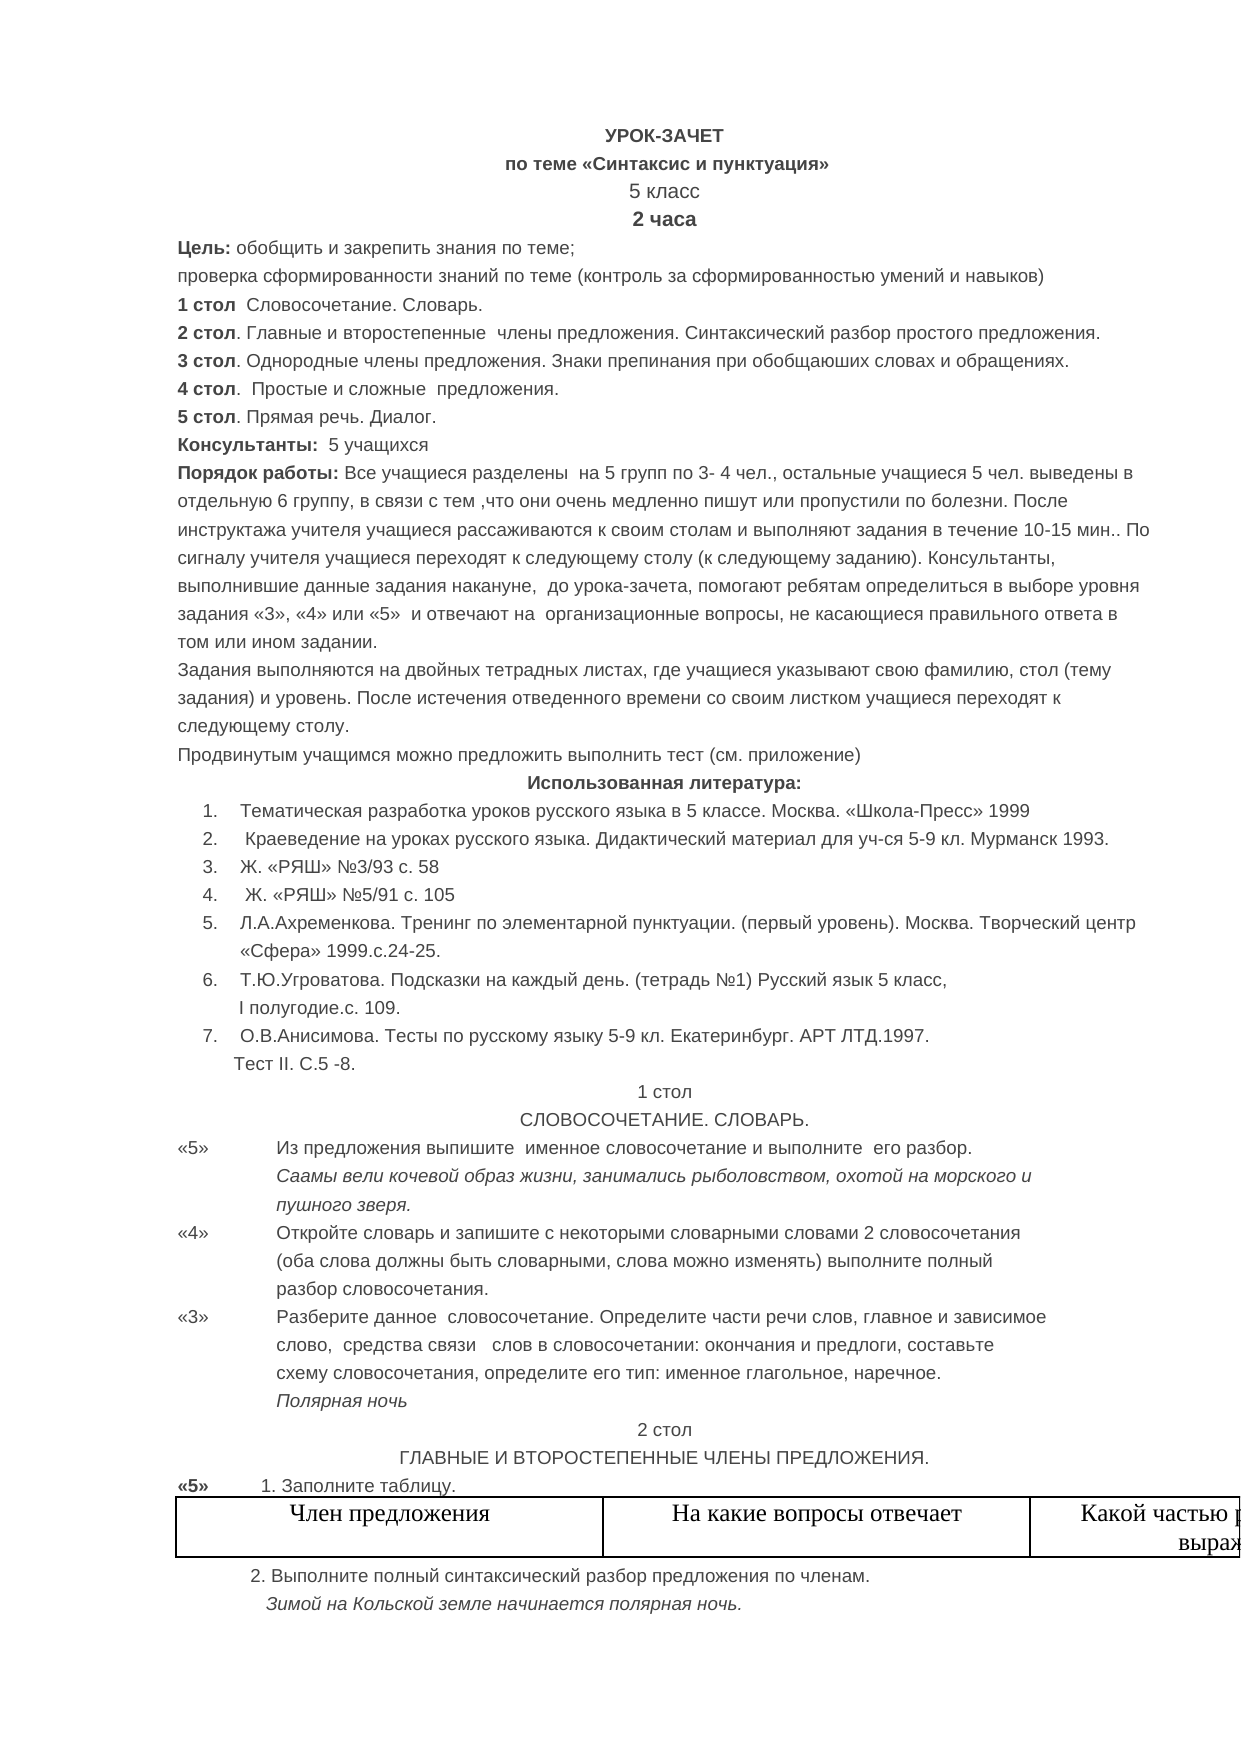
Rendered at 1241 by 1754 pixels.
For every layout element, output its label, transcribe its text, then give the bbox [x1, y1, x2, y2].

list О.В.Анисимова. Тесты по русскому языку 5-9 кл. Екатеринбург. АРТ ЛТД.1997. [202, 1018, 1152, 1046]
text пушного зверя. [177, 1187, 1152, 1215]
text проверка сформированности знаний по теме (контроль за сформированностью умений и навыков) [177, 259, 1152, 287]
list Т.Ю.Угроватова. Подсказки на каждый день. (тетрадь №1) Русский язык 5 класс, [202, 962, 1152, 990]
list Ж. «РЯШ» №5/91 с. 105 [202, 877, 1152, 906]
text Тест II. С.5 -8. [202, 1046, 1152, 1074]
text 4 стол. Простые и сложные предложения. [177, 371, 1152, 399]
text I полугодие.с. 109. [202, 990, 1152, 1018]
text разбор словосочетания. [177, 1271, 1152, 1299]
text Использованная литература: [177, 765, 1152, 793]
text слово, средства связи слов в словосочетании: окончания и предлоги, составьте [177, 1327, 1152, 1356]
text Цель: обобщить и закрепить знания по теме; [177, 231, 1152, 259]
text Полярная ночь [177, 1384, 1152, 1412]
text Саамы вели кочевой образ жизни, занимались рыболовством, охотой на морского и [177, 1159, 1152, 1187]
table_header Член предложения [177, 1498, 602, 1556]
table_header На какие вопросы отвечает [604, 1498, 1029, 1556]
text Консультанты: 5 учащихся [177, 427, 1152, 456]
text по теме «Синтаксис и пунктуация» [177, 146, 1152, 174]
text Задания выполняются на двойных тетрадных листах, где учащиеся указывают свою фамилию, стол (тему задания) и уровень. После истечения отведенного времени со своим листком учащиеся переходят к следующему столу. [177, 652, 1152, 737]
text «5» 1. Заполните таблицу. [177, 1468, 1152, 1496]
text 2 стол. Главные и второстепенные члены предложения. Синтаксический разбор простого предложения. [177, 315, 1152, 343]
text Порядок работы: Все учащиеся разделены на 5 групп по 3- 4 чел., остальные учащиеся 5 чел. выведены в отдельную 6 группу, в связи с тем ,что они очень медленно пишут или пропустили по болезни. После инструктажа учителя учащиеся рассаживаются к своим столам и выполняют задания в течение 10-15 мин.. По сигналу учителя учащиеся переходят к следующему столу (к следующему заданию). Консультанты, выполнившие данные задания накануне, до урока-зачета, помогают ребятам определиться в выборе уровня задания «3», «4» или «5» и отвечают на организационные вопросы, не касающиеся правильного ответа в том или ином задании. [177, 456, 1152, 652]
text 2 часа [177, 202, 1152, 231]
text 3 стол. Однородные члены предложения. Знаки препинания при обобщаюших словах и обращениях. [177, 343, 1152, 371]
text УРОК-ЗАЧЕТ [177, 118, 1152, 146]
text «4» Откройте словарь и запишите с некоторыми словарными словами 2 словосочетания [177, 1215, 1152, 1243]
text 2 стол [177, 1412, 1152, 1440]
list Л.А.Ахременкова. Тренинг по элементарной пунктуации. (первый уровень). Москва. Творческий центр «Сфера» 1999.с.24-25. [202, 906, 1152, 962]
text 1 стол Словосочетание. Словарь. [177, 287, 1152, 315]
text СЛОВОСОЧЕТАНИЕ. СЛОВАРЬ. [177, 1102, 1152, 1131]
table_header Какой частью речи чаще всего выражается. [1031, 1498, 1239, 1556]
text «5» Из предложения выпишите именное словосочетание и выполните его разбор. [177, 1131, 1152, 1159]
text Зимой на Кольской земле начинается полярная ночь. [177, 1586, 1152, 1614]
list Ж. «РЯШ» №3/93 с. 58 [202, 849, 1152, 877]
text 5 стол. Прямая речь. Диалог. [177, 399, 1152, 427]
text схему словосочетания, определите его тип: именное глагольное, наречное. [177, 1356, 1152, 1384]
text (оба слова должны быть словарными, слова можно изменять) выполните полный [177, 1243, 1152, 1271]
text ГЛАВНЫЕ И ВТОРОСТЕПЕННЫЕ ЧЛЕНЫ ПРЕДЛОЖЕНИЯ. [177, 1440, 1152, 1468]
text 1 стол [177, 1074, 1152, 1102]
text «3» Разберите данное словосочетание. Определите части речи слов, главное и зависимое [177, 1299, 1152, 1327]
text 5 класс [177, 174, 1152, 202]
text 2. Выполните полный синтаксический разбор предложения по членам. [177, 1558, 1152, 1586]
list Тематическая разработка уроков русского языка в 5 классе. Москва. «Школа-Пресс» 1999 [202, 793, 1152, 821]
list Краеведение на уроках русского языка. Дидактический материал для уч-ся 5-9 кл. Мурманск 1993. [202, 821, 1152, 849]
text Продвинутым учащимся можно предложить выполнить тест (см. приложение) [177, 737, 1152, 765]
